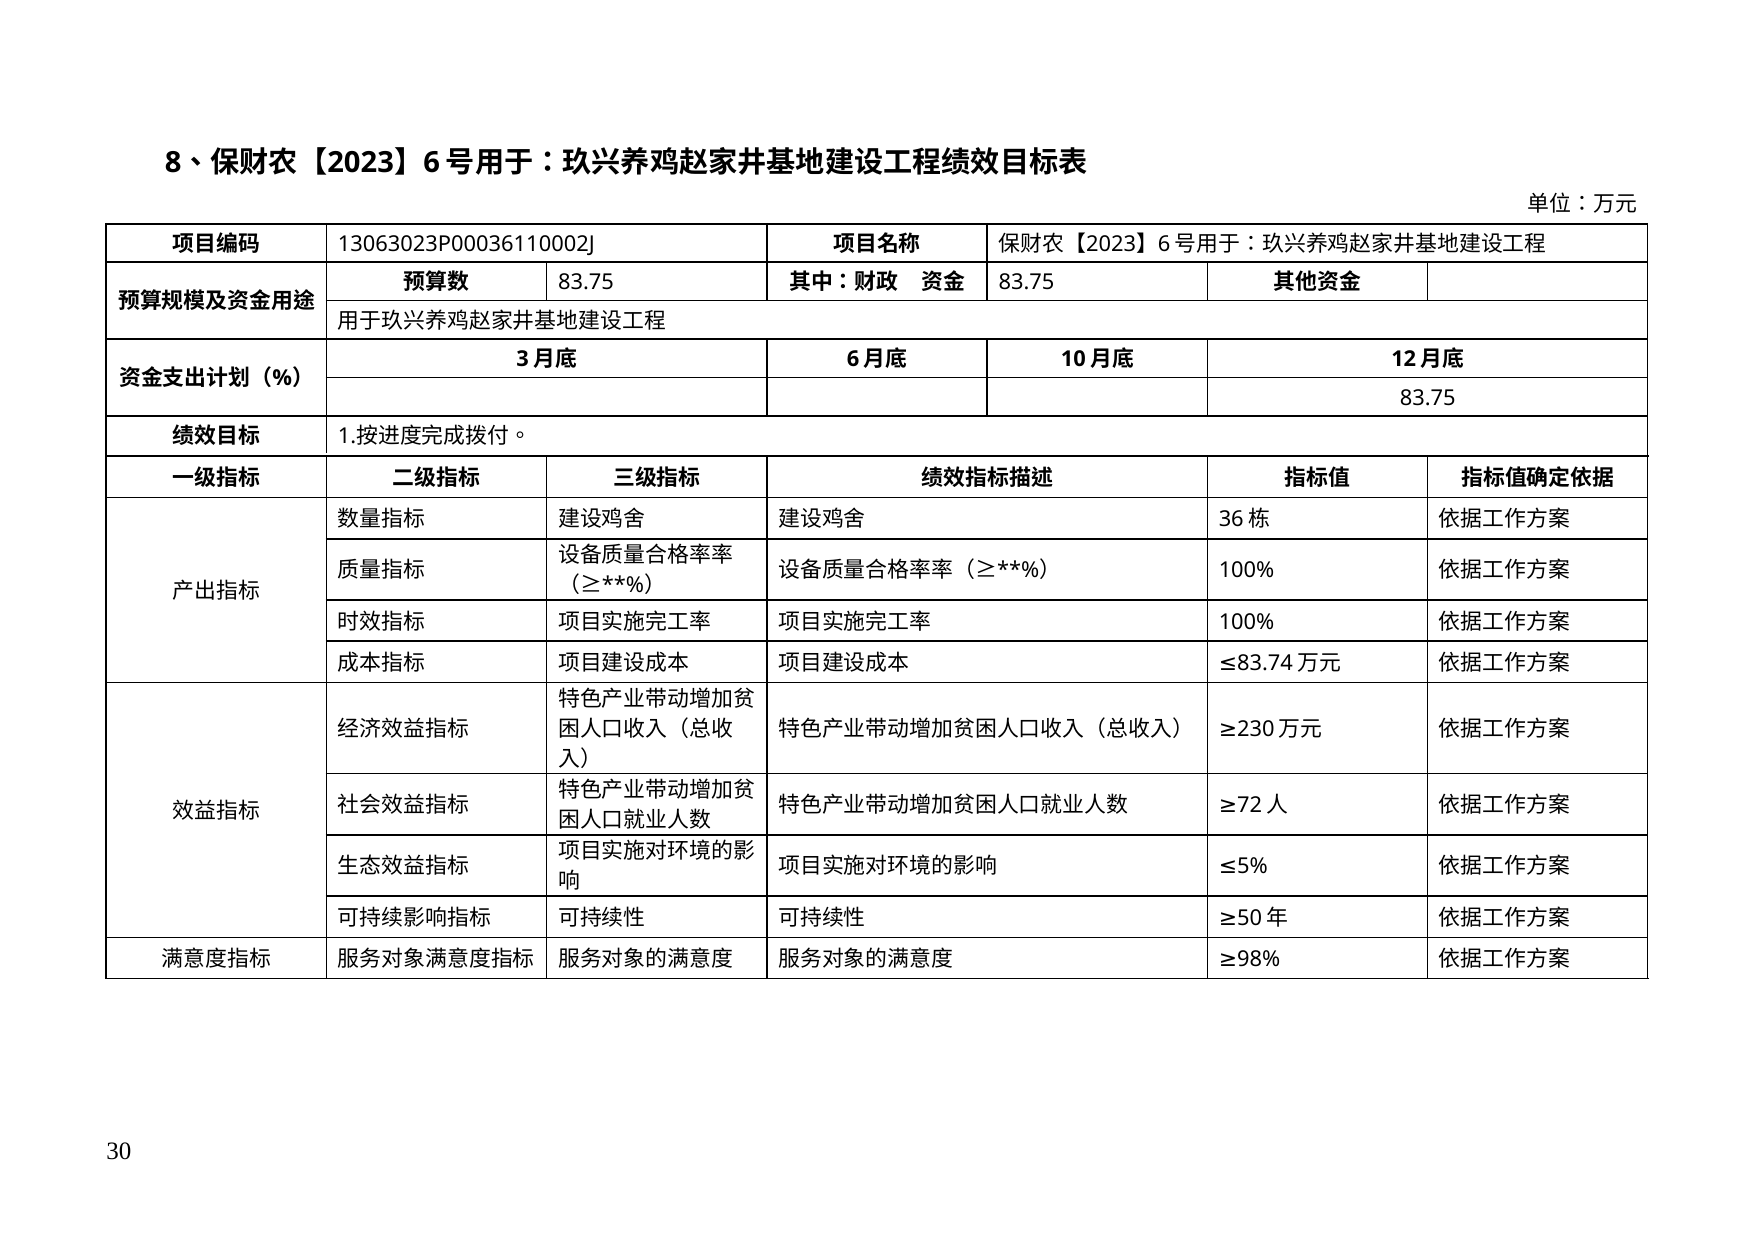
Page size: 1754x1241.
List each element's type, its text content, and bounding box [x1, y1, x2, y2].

table_cell 项目编码 [107, 225, 326, 261]
table_cell 其他资金 [1208, 263, 1427, 300]
table_header 单位：万元 [107, 183, 1647, 223]
table_cell 可持续性 [768, 897, 1207, 936]
table_cell 依据工作方案 [1428, 498, 1647, 538]
table_cell 项目建设成本 [768, 642, 1207, 682]
table_cell 项目实施完工率 [768, 601, 1207, 640]
table_cell 依据工作方案 [1428, 897, 1647, 936]
table_cell 建设鸡舍 [547, 498, 766, 538]
table_cell [1428, 263, 1647, 300]
table_cell 依据工作方案 [1428, 642, 1647, 682]
table_cell 83.75 [547, 263, 766, 300]
table_cell [327, 378, 766, 415]
table_cell 10月底 [988, 340, 1207, 377]
table_cell 服务对象的满意度 [768, 938, 1207, 978]
table_cell 服务对象的满意度 [547, 938, 766, 978]
table_cell 生态效益指标 [327, 836, 546, 895]
table_cell [988, 378, 1207, 415]
table_cell 依据工作方案 [1428, 774, 1647, 834]
table_cell 用于玖兴养鸡赵家井基地建设工程 [327, 301, 1647, 338]
table_cell ≥50年 [1208, 897, 1427, 936]
table_cell ≥98% [1208, 938, 1427, 978]
table_header 三级指标 [547, 457, 766, 497]
table_cell 可持续影响指标 [327, 897, 546, 936]
table_cell 特色产业带动增加贫困人口就业人数 [547, 774, 766, 834]
table_cell 特色产业带动增加贫困人口就业人数 [768, 774, 1207, 834]
table_cell 建设鸡舍 [768, 498, 1207, 538]
table_cell 时效指标 [327, 601, 546, 640]
table_cell ≤83.74万元 [1208, 642, 1427, 682]
table_cell ≥230万元 [1208, 683, 1427, 773]
table_cell 可持续性 [547, 897, 766, 936]
table_cell 设备质量合格率率（≥**%） [768, 540, 1207, 599]
table_cell 绩效目标 [107, 417, 326, 453]
table_cell 1.按进度完成拨付。 [327, 417, 1647, 453]
table_cell 社会效益指标 [327, 774, 546, 834]
table_cell 数量指标 [327, 498, 546, 538]
table_cell 服务对象满意度指标 [327, 938, 546, 978]
table_cell ≥72人 [1208, 774, 1427, 834]
table_cell 3月底 [327, 340, 766, 377]
table_cell 成本指标 [327, 642, 546, 682]
table_cell 依据工作方案 [1428, 540, 1647, 599]
table_cell [768, 378, 986, 415]
table_cell 设备质量合格率率（≥**%） [547, 540, 766, 599]
table_cell 13063023P00036110002J [327, 225, 766, 261]
table_header 指标值确定依据 [1428, 457, 1647, 497]
table_cell 项目名称 [768, 225, 986, 261]
table_cell 效益指标 [107, 683, 326, 936]
table_cell 83.75 [988, 263, 1207, 300]
table_cell 产出指标 [107, 498, 326, 682]
table_cell 特色产业带动增加贫困人口收入（总收入） [768, 683, 1207, 773]
text 8、保财农【2023】6号用于：玖兴养鸡赵家井基地建设工程绩效目标表 [106, 142, 1648, 181]
table_cell 83.75 [1208, 378, 1647, 415]
table_cell 资金支出计划（%） [107, 340, 326, 415]
table_cell 12月底 [1208, 340, 1647, 377]
table_header 二级指标 [327, 457, 546, 497]
table_cell 保财农【2023】6号用于：玖兴养鸡赵家井基地建设工程 [988, 225, 1647, 261]
table_header 指标值 [1208, 457, 1427, 497]
table_cell 预算规模及资金用途 [107, 263, 326, 338]
table_cell 36栋 [1208, 498, 1427, 538]
table_cell 其中：财政 资金 [768, 263, 986, 300]
table_header 一级指标 [107, 457, 326, 497]
table_cell 依据工作方案 [1428, 938, 1647, 978]
table_cell 依据工作方案 [1428, 836, 1647, 895]
table_cell 6月底 [768, 340, 986, 377]
table_cell 经济效益指标 [327, 683, 546, 773]
table_header 绩效指标描述 [768, 457, 1207, 497]
table_cell 项目实施对环境的影响 [547, 836, 766, 895]
table_cell 项目实施对环境的影响 [768, 836, 1207, 895]
table_cell 预算数 [327, 263, 546, 300]
table_cell ≤5% [1208, 836, 1427, 895]
table_cell 满意度指标 [107, 938, 326, 978]
table_cell 100% [1208, 540, 1427, 599]
table_cell 项目实施完工率 [547, 601, 766, 640]
table_cell 依据工作方案 [1428, 601, 1647, 640]
table_cell 特色产业带动增加贫困人口收入（总收入） [547, 683, 766, 773]
table_cell 项目建设成本 [547, 642, 766, 682]
table_cell 质量指标 [327, 540, 546, 599]
table_cell 依据工作方案 [1428, 683, 1647, 773]
table_cell 100% [1208, 601, 1427, 640]
